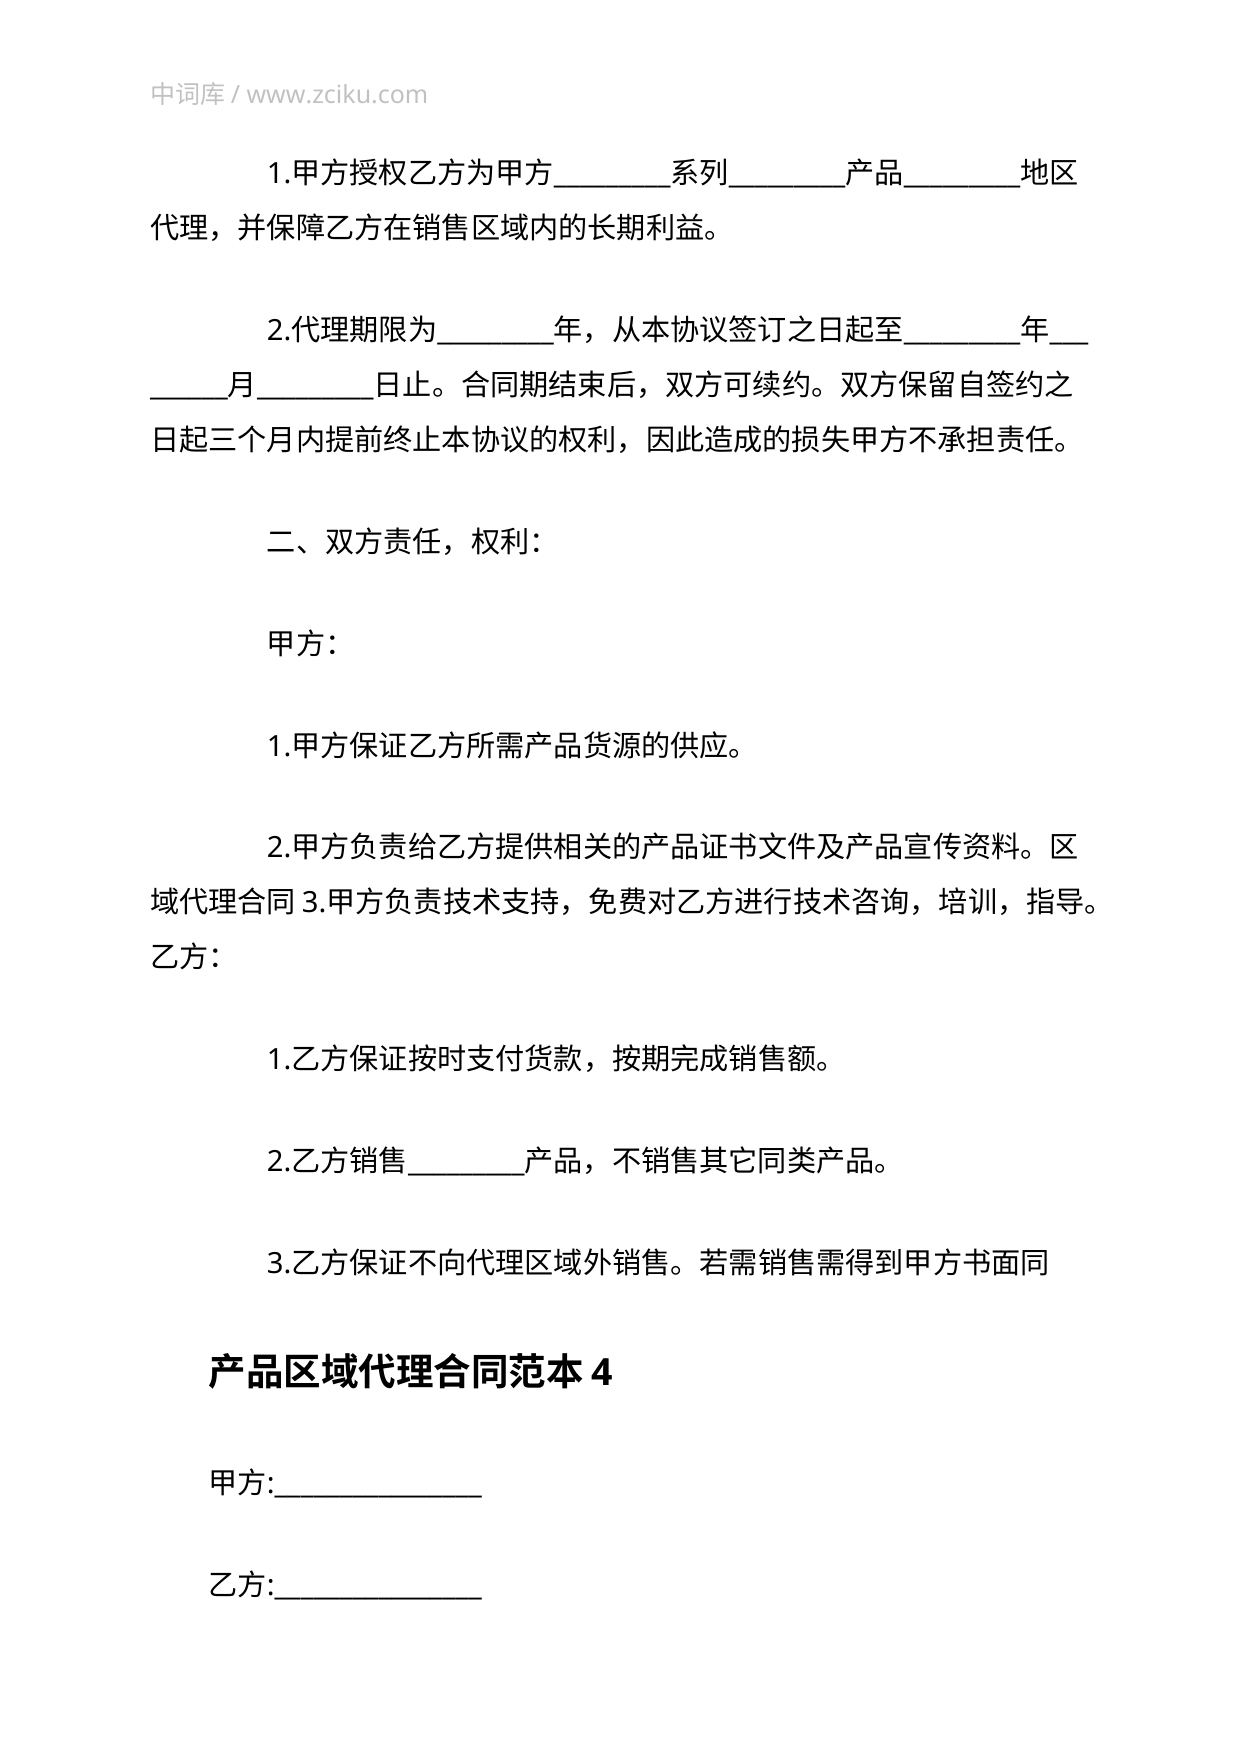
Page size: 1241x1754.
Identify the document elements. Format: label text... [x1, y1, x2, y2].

text 3.乙方保证不向代理区域外销售。若需销售需得到甲方书面同 [150, 1240, 1090, 1282]
text 甲方： [150, 620, 1090, 663]
text 2.甲方负责给乙方提供相关的产品证书文件及产品宣传资料。区域代理合同3.甲方负责技术支持，免费对乙方进行技术咨询，培训，指导。乙方： [150, 824, 1090, 976]
text 二、双方责任，权利： [150, 518, 1090, 561]
text 2.乙方销售_________产品，不销售其它同类产品。 [150, 1138, 1090, 1180]
text 1.甲方保证乙方所需产品货源的供应。 [150, 722, 1090, 764]
text 1.甲方授权乙方为甲方_________系列_________产品_________地区代理，并保障乙方在销售区域内的长期利益。 [150, 150, 1090, 247]
text 2.代理期限为_________年，从本协议签订之日起至_________年_________月_________日止。合同期结束后，双方可续约。双方保留自签约之日起三个月内提前终止本协议的权利，因此造成的损失甲方不承担责任。 [150, 307, 1090, 459]
text 甲方:________________ [150, 1459, 1090, 1502]
text 1.乙方保证按时支付货款，按期完成销售额。 [150, 1036, 1090, 1078]
text 乙方:________________ [150, 1561, 1090, 1604]
text 产品区域代理合同范本4 [150, 1342, 1090, 1396]
